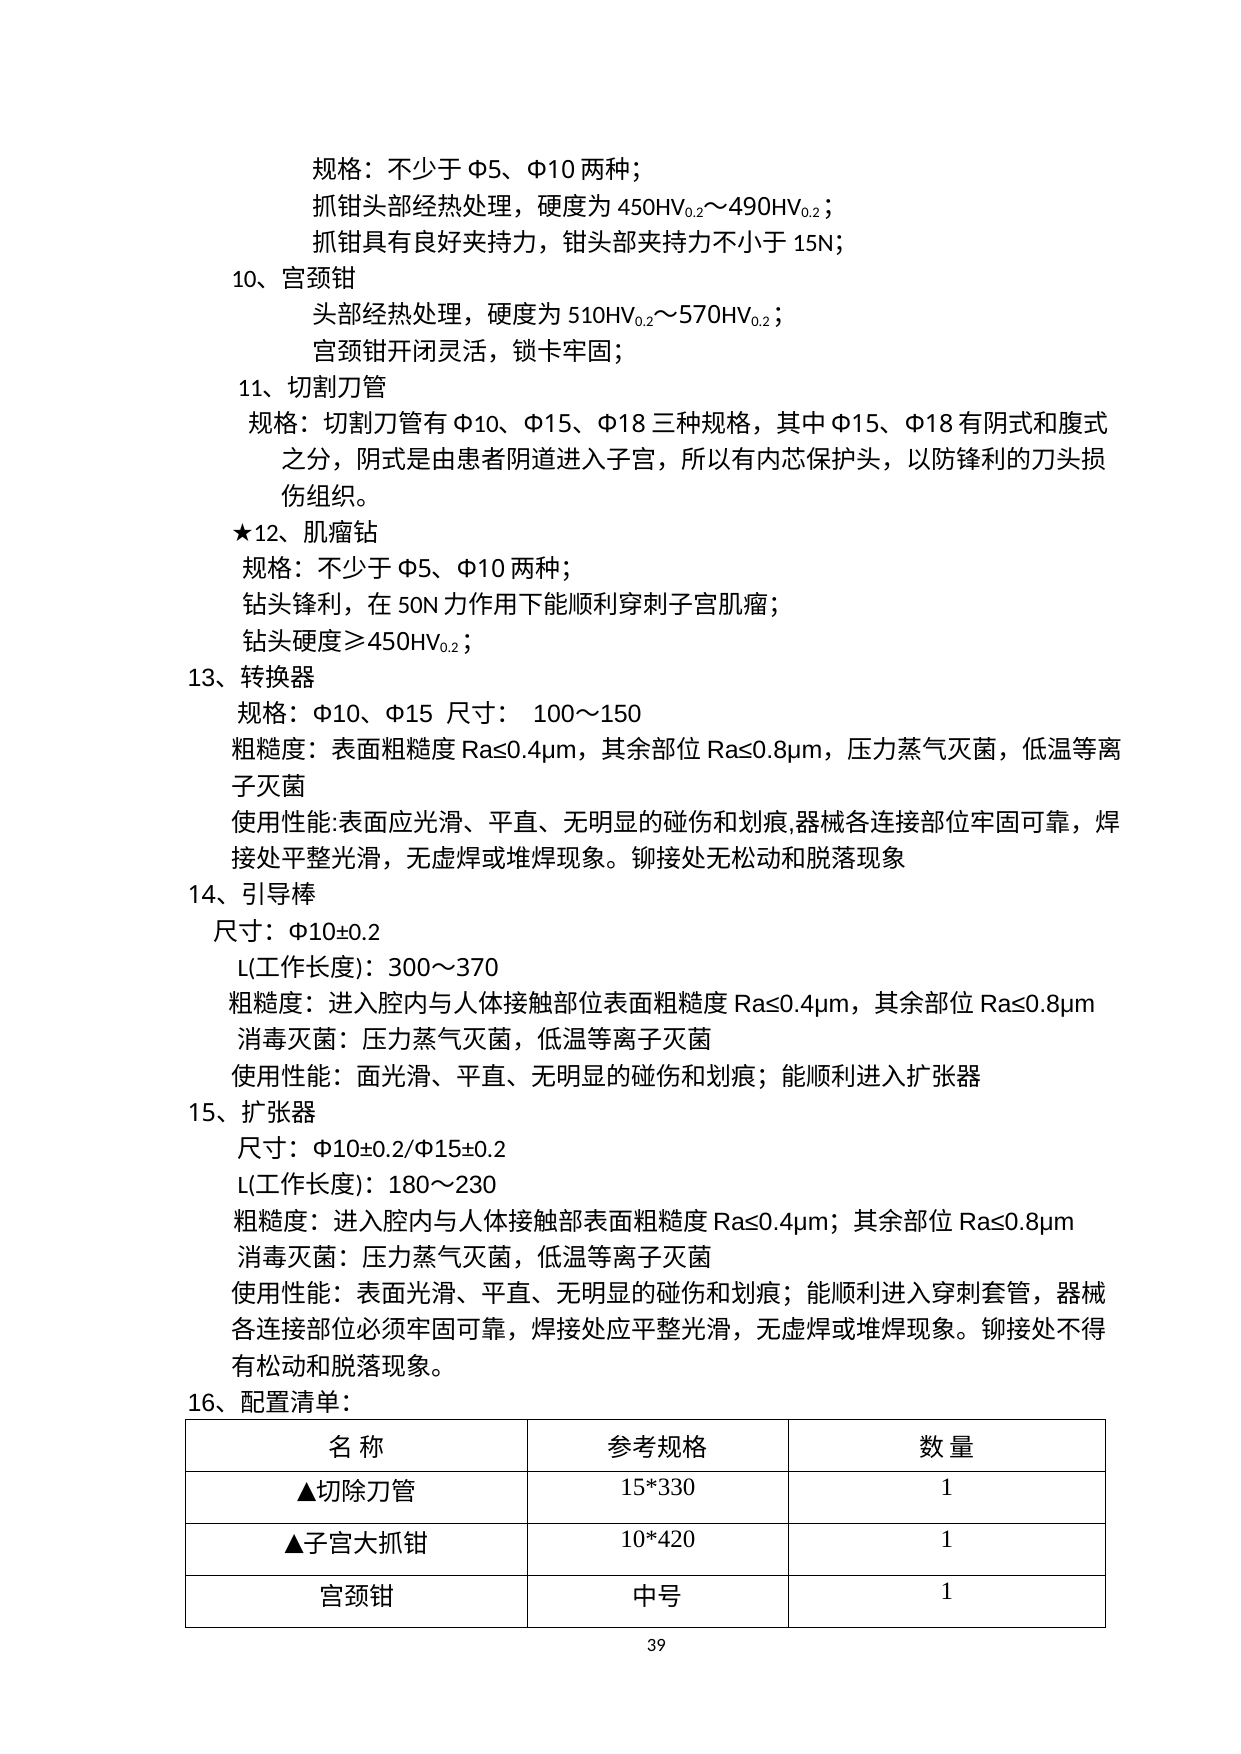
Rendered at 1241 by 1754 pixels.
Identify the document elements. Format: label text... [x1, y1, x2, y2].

text 尺寸：Φ10±0.2 [187, 911, 1125, 947]
list 14、引导棒 [187, 875, 1125, 911]
text 规格：不少于Φ5、Φ10两种； [187, 150, 1125, 186]
table_header 数 量 [789, 1420, 1105, 1471]
table_cell 1 [789, 1472, 1105, 1523]
list 使用性能:表面应光滑、平直、无明显的碰伤和划痕,器械各连接部位牢固可靠，焊接处平整光滑，无虚焊或堆焊现象。铆接处无松动和脱落现象 [231, 802, 1125, 875]
text L(工作长度)：180～230 [187, 1165, 1125, 1201]
text 头部经热处理，硬度为510HV0.2～570HV0.2 ； [187, 295, 1125, 331]
text 粗糙度：进入腔内与人体接触部位表面粗糙度Ra≤0.4μm，其余部位Ra≤0.8μm [229, 984, 1125, 1020]
list 使用性能：面光滑、平直、无明显的碰伤和划痕；能顺利进入扩张器 [231, 1056, 1125, 1092]
text 规格：切割刀管有Φ10、Φ15、Φ18三种规格，其中Φ15、Φ18有阴式和腹式之分，阴式是由患者阴道进入子宫，所以有内芯保护头，以防锋利的刀头损伤组织。 [231, 404, 1125, 512]
table_cell 中号 [528, 1576, 788, 1627]
table_cell 1 [789, 1576, 1105, 1627]
text ★12、肌瘤钻 [187, 512, 1125, 549]
list 粗糙度：表面粗糙度Ra≤0.4μm，其余部位Ra≤0.8μm，压力蒸气灭菌，低温等离子灭菌 [231, 730, 1125, 802]
table_cell ▲切除刀管 [186, 1472, 527, 1523]
table_cell 宫颈钳 [186, 1576, 527, 1627]
text 10、宫颈钳 [187, 259, 1125, 295]
text 钻头锋利，在50N力作用下能顺利穿刺子宫肌瘤； [187, 585, 1125, 621]
table_cell 10*420 [528, 1524, 788, 1575]
table_cell ▲子宫大抓钳 [186, 1524, 527, 1575]
text 抓钳具有良好夹持力，钳头部夹持力不小于15N； [187, 222, 1125, 259]
text L(工作长度)：300～370 [187, 947, 1125, 984]
list 13、转换器 [187, 657, 1125, 694]
table_cell 15*330 [528, 1472, 788, 1523]
text 粗糙度：进入腔内与人体接触部表面粗糙度Ra≤0.4μm；其余部位Ra≤0.8μm [208, 1201, 1125, 1237]
text 宫颈钳开闭灵活，锁卡牢固； [187, 331, 1125, 367]
text 尺寸：Φ10±0.2/Φ15±0.2 [187, 1129, 1125, 1165]
text 规格：不少于Φ5、Φ10两种； [187, 549, 1125, 585]
list 使用性能：表面光滑、平直、无明显的碰伤和划痕；能顺利进入穿刺套管，器械各连接部位必须牢固可靠，焊接处应平整光滑，无虚焊或堆焊现象。铆接处不得有松动和脱落现象。 [231, 1274, 1125, 1382]
text 11、切割刀管 [187, 367, 1125, 404]
text 钻头硬度≥450HV0.2 ； [187, 621, 1125, 657]
text 消毒灭菌：压力蒸气灭菌，低温等离子灭菌 [187, 1237, 1125, 1274]
table_header 名 称 [186, 1420, 527, 1471]
table_header 参考规格 [528, 1420, 788, 1471]
text 抓钳头部经热处理，硬度为450HV0.2～490HV0.2 ； [187, 186, 1125, 222]
list 15、扩张器 [187, 1092, 1125, 1129]
table_cell 1 [789, 1524, 1105, 1575]
text 规格：Φ10、Φ15 尺寸： 100～150 [187, 694, 1125, 730]
list 配置清单： [187, 1382, 1125, 1419]
text 消毒灭菌：压力蒸气灭菌，低温等离子灭菌 [187, 1020, 1125, 1056]
